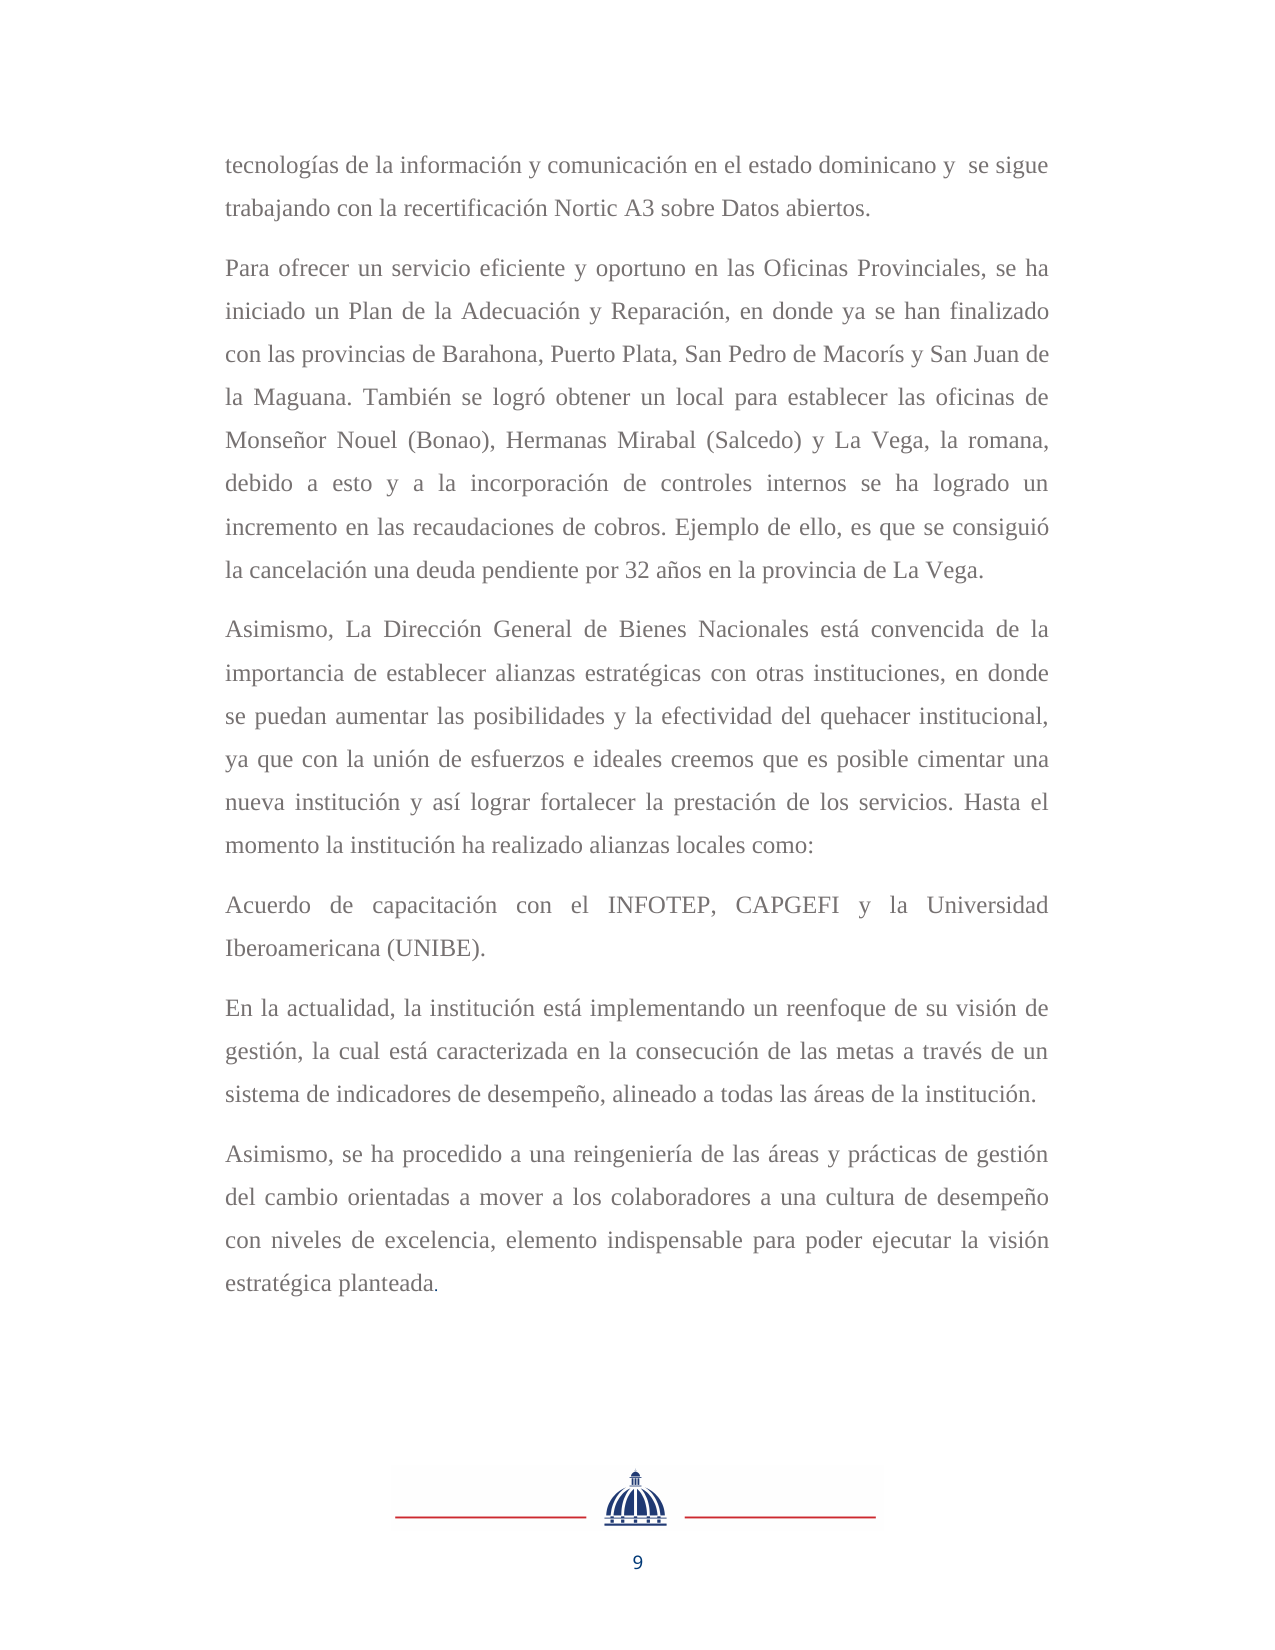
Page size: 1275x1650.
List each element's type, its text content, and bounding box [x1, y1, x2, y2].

picture [391, 1465, 884, 1531]
text Asimismo, se ha procedido a una reingeniería de las áreas y prácticas de gestión del cambio orientadas a mover a los colaboradores a una cultura de desempeño con niveles de excelencia, elemento indispensable para poder ejecutar la visión estratégica planteada. [225, 1139, 1050, 1297]
text Acuerdo de capacitación con el INFOTEP, CAPGEFI y la Universidad Iberoamericana (UNIBE). [225, 890, 1050, 962]
text Para ofrecer un servicio eficiente y oportuno en las Oficinas Provinciales, se ha iniciado un Plan de la Adecuación y Reparación, en donde ya se han finalizado con las provincias de Barahona, Puerto Plata, San Pedro de Macorís y San Juan de la Maguana. También se logró obtener un local para establecer las oficinas de Monseñor Nouel (Bonao), Hermanas Mirabal (Salcedo) y La Vega, la romana, debido a esto y a la incorporación de controles internos se ha logrado un incremento en las recaudaciones de cobros. Ejemplo de ello, es que se consiguió la cancelación una deuda pendiente por 32 años en la provincia de La Vega. [225, 253, 1050, 583]
text En la actualidad, la institución está implementando un reenfoque de su visión de gestión, la cual está caracterizada en la consecución de las metas a través de un sistema de indicadores de desempeño, alineado a todas las áreas de la institución. [225, 993, 1050, 1108]
text Asimismo, La Dirección General de Bienes Nacionales está convencida de la importancia de establecer alianzas estratégicas con otras instituciones, en donde se puedan aumentar las posibilidades y la efectividad del quehacer institucional, ya que con la unión de esfuerzos e ideales creemos que es posible cimentar una nueva institución y así lograr fortalecer la prestación de los servicios. Hasta el momento la institución ha realizado alianzas locales como: [225, 614, 1050, 859]
